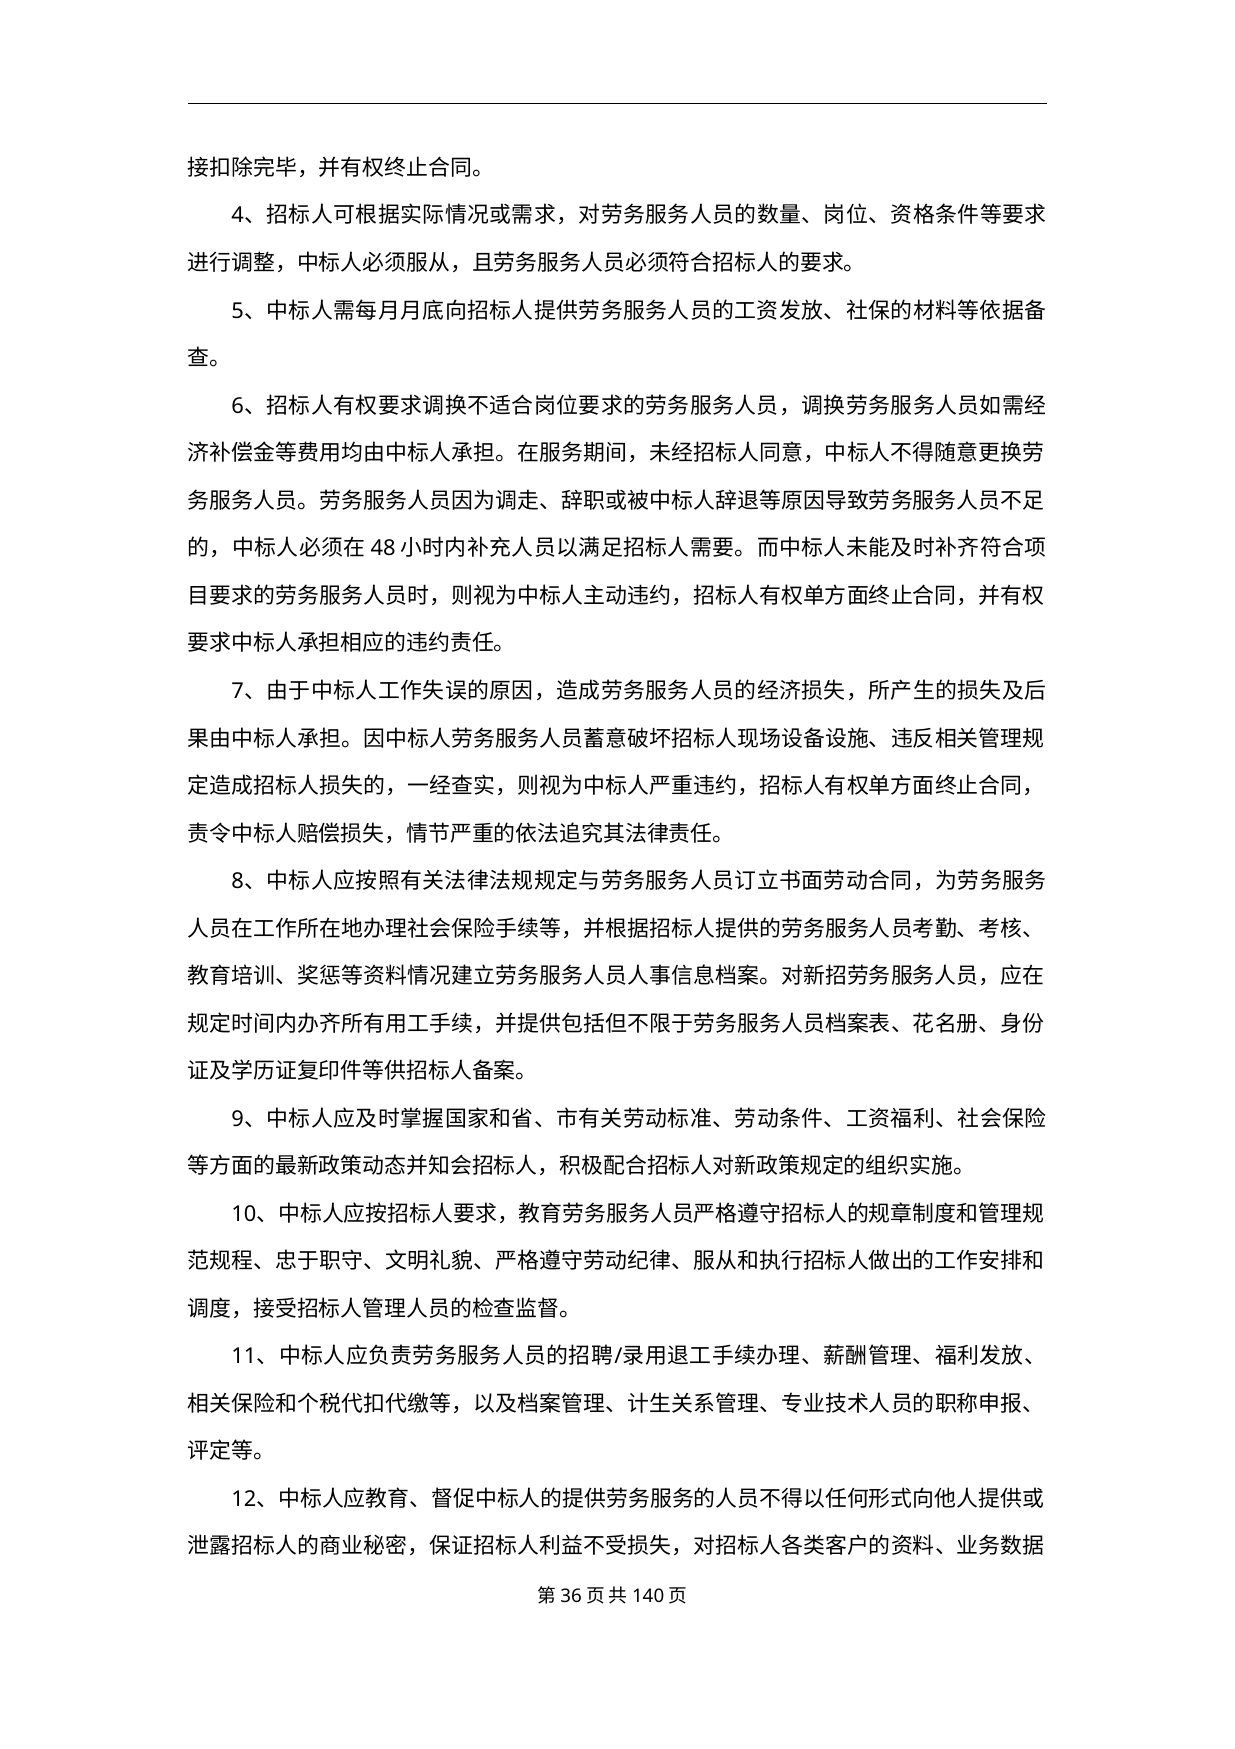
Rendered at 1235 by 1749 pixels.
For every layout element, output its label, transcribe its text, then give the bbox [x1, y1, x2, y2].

text 8、中标人应按照有关法律法规规定与劳务服务人员订立书面劳动合同，为劳务服务人员在工作所在地办理社会保险手续等，并根据招标人提供的劳务服务人员考勤、考核、教育培训、奖惩等资料情况建立劳务服务人员人事信息档案。对新招劳务服务人员，应在规定时间内办齐所有用工手续，并提供包括但不限于劳务服务人员档案表、花名册、身份证及学历证复印件等供招标人备案。 [187, 863, 1047, 1085]
text 5、中标人需每月月底向招标人提供劳务服务人员的工资发放、社保的材料等依据备查。 [187, 293, 1047, 372]
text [187, 1481, 1047, 1560]
text 10、中标人应按招标人要求，教育劳务服务人员严格遵守招标人的规章制度和管理规范规程、忠于职守、文明礼貌、严格遵守劳动纪律、服从和执行招标人做出的工作安排和调度，接受招标人管理人员的检查监督。 [187, 1196, 1047, 1322]
text 6、招标人有权要求调换不适合岗位要求的劳务服务人员，调换劳务服务人员如需经济补偿金等费用均由中标人承担。在服务期间，未经招标人同意，中标人不得随意更换劳务服务人员。劳务服务人员因为调走、辞职或被中标人辞退等原因导致劳务服务人员不足的，中标人必须在48小时内补充人员以满足招标人需要。而中标人未能及时补齐符合项目要求的劳务服务人员时，则视为中标人主动违约，招标人有权单方面终止合同，并有权要求中标人承担相应的违约责任。 [187, 388, 1047, 657]
text 4、招标人可根据实际情况或需求，对劳务服务人员的数量、岗位、资格条件等要求进行调整，中标人必须服从，且劳务服务人员必须符合招标人的要求。 [187, 197, 1047, 277]
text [187, 150, 1047, 182]
text 7、由于中标人工作失误的原因，造成劳务服务人员的经济损失，所产生的损失及后果由中标人承担。因中标人劳务服务人员蓄意破坏招标人现场设备设施、违反相关管理规定造成招标人损失的，一经查实，则视为中标人严重违约，招标人有权单方面终止合同，责令中标人赔偿损失，情节严重的依法追究其法律责任。 [187, 673, 1047, 847]
text 9、中标人应及时掌握国家和省、市有关劳动标准、劳动条件、工资福利、社会保险等方面的最新政策动态并知会招标人，积极配合招标人对新政策规定的组织实施。 [187, 1101, 1047, 1180]
text 11、中标人应负责劳务服务人员的招聘/录用退工手续办理、薪酬管理、福利发放、相关保险和个税代扣代缴等，以及档案管理、计生关系管理、专业技术人员的职称申报、评定等。 [187, 1338, 1047, 1465]
